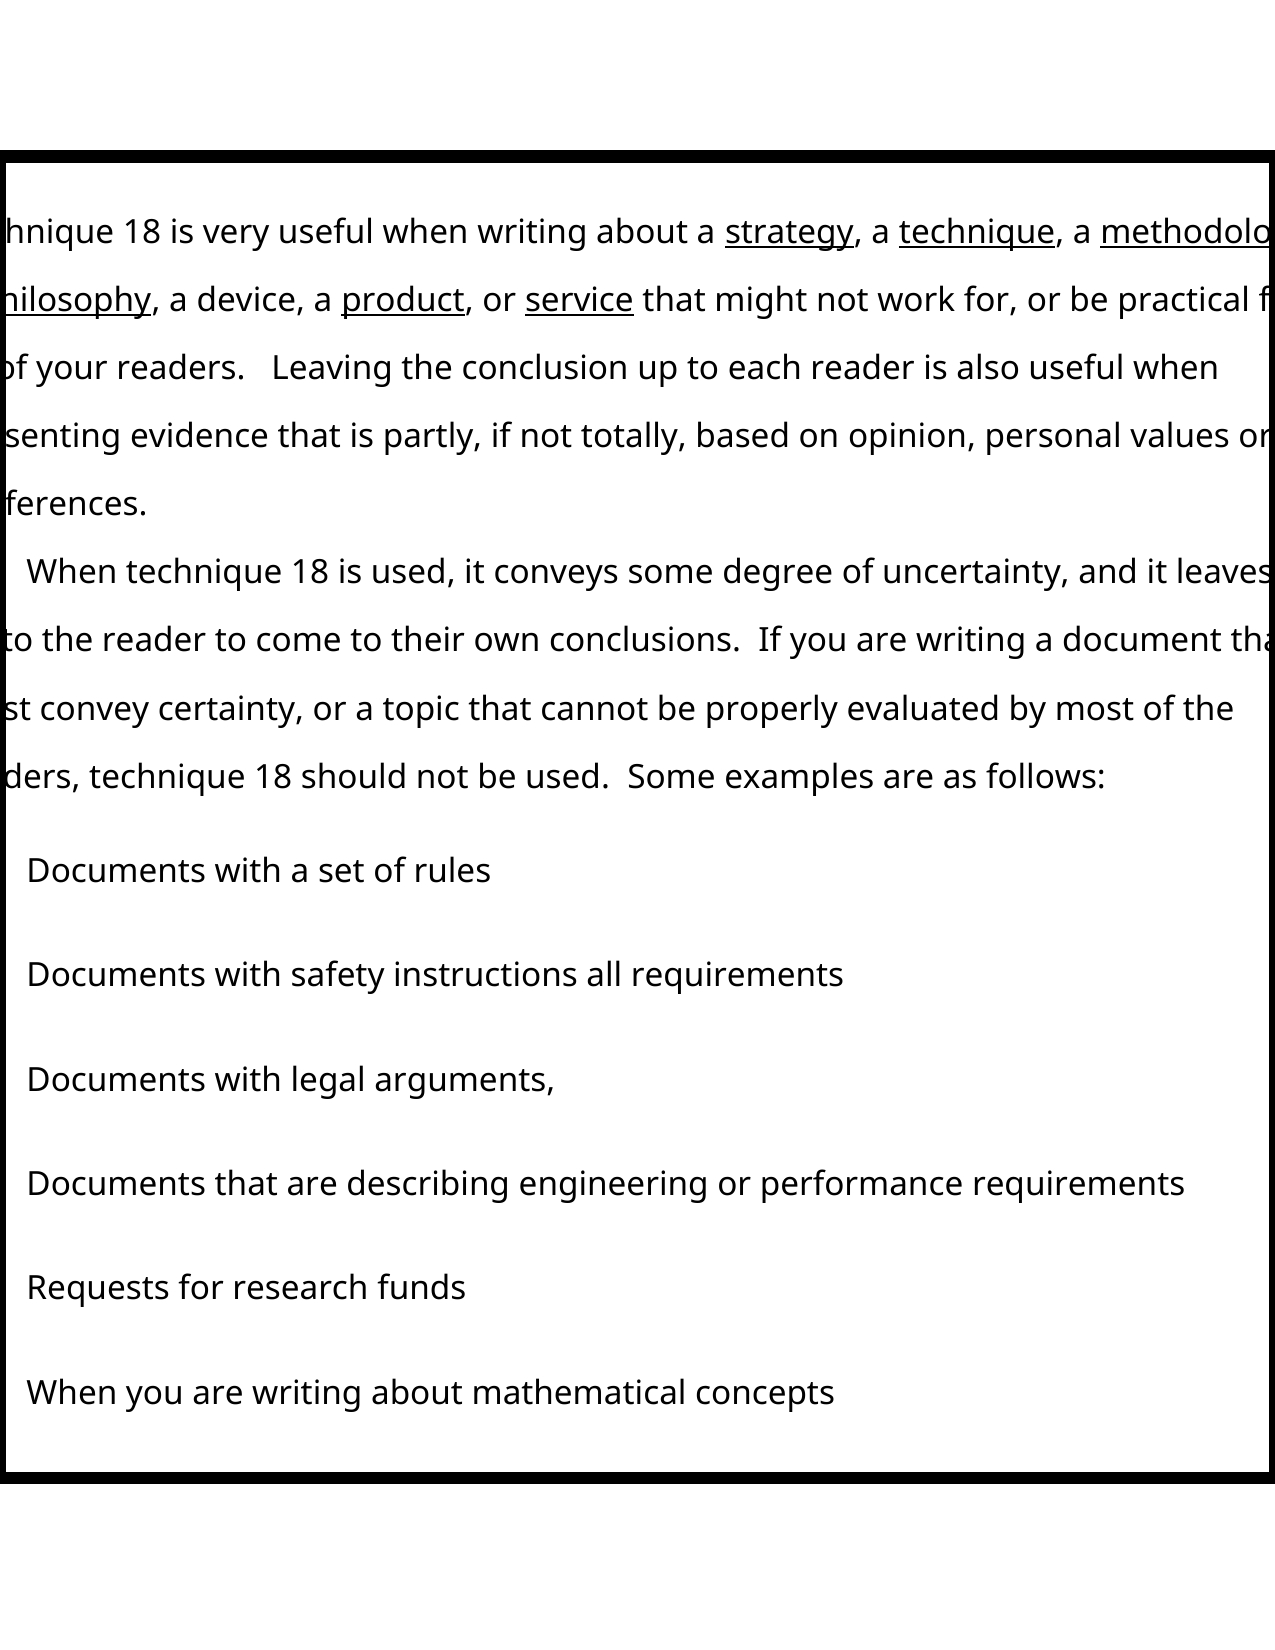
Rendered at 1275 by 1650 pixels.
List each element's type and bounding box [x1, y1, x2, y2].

table_header [6, 163, 1269, 1472]
